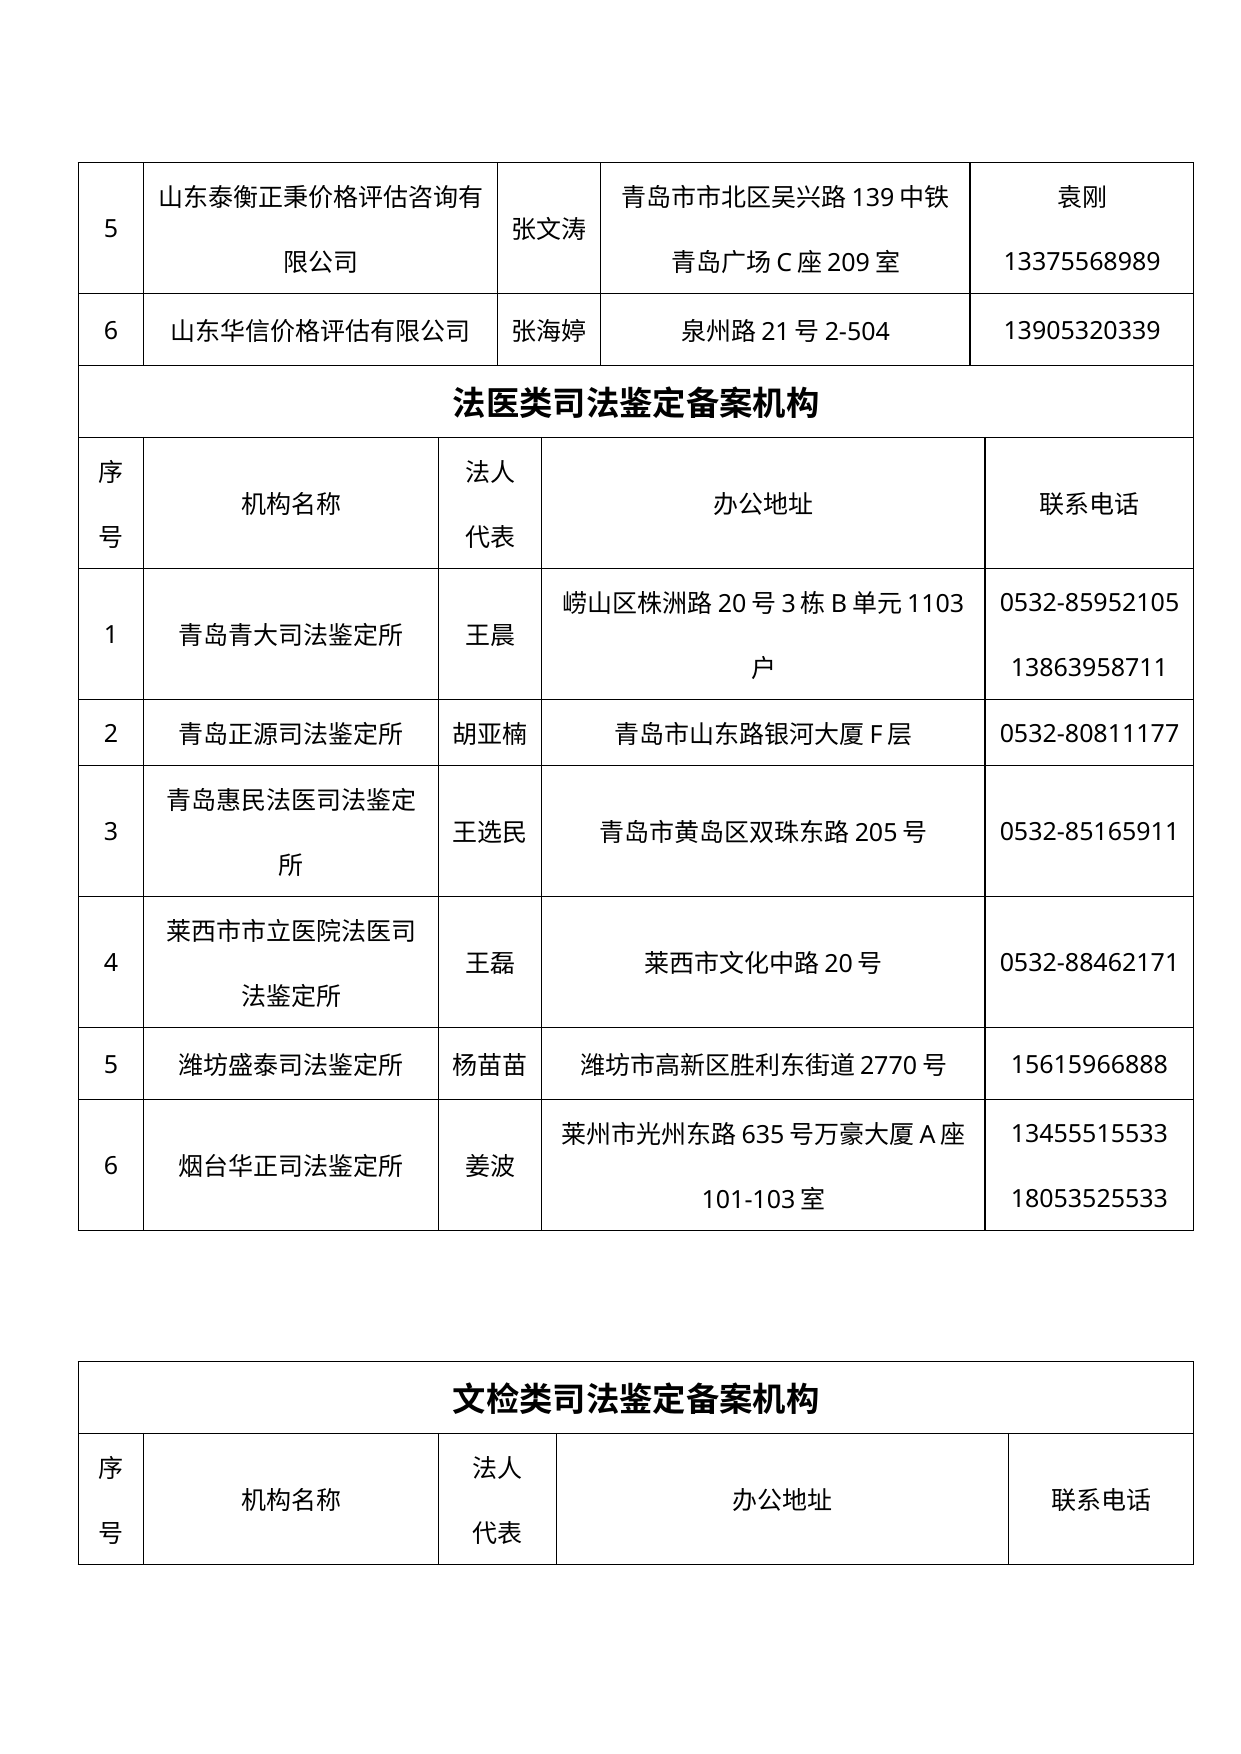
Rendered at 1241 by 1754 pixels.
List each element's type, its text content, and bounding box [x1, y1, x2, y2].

table_cell 机构名称 [144, 438, 438, 568]
table_cell 6 [79, 1100, 143, 1230]
table_cell 2 [79, 700, 143, 765]
table_cell 烟台华正司法鉴定所 [144, 1100, 438, 1230]
table_cell 联系电话 [986, 438, 1193, 568]
table_cell 5 [79, 163, 143, 293]
table_cell 张海婷 [498, 294, 600, 365]
table_cell 王晨 [439, 569, 541, 699]
table_cell 张文涛 [498, 163, 600, 293]
table_cell 3 [79, 766, 143, 896]
table_cell 4 [79, 897, 143, 1027]
table_cell 王选民 [439, 766, 541, 896]
table_cell 潍坊盛泰司法鉴定所 [144, 1028, 438, 1099]
table_cell 潍坊市高新区胜利东街道2770号 [542, 1028, 984, 1099]
table_cell 0532-85165911 [986, 766, 1193, 896]
table_cell 法人 代表 [439, 1434, 556, 1564]
table_cell 青岛市市北区吴兴路139中铁青岛广场C座209室 [601, 163, 969, 293]
table_cell 青岛青大司法鉴定所 [144, 569, 438, 699]
table_cell 1 [79, 569, 143, 699]
table_cell 序号 [79, 1434, 143, 1564]
table_cell 0532-85952105 13863958711 [986, 569, 1193, 699]
table_cell 青岛惠民法医司法鉴定所 [144, 766, 438, 896]
table_cell 法人 代表 [439, 438, 541, 568]
table_cell 13905320339 [971, 294, 1193, 365]
table_cell 13455515533 18053525533 [986, 1100, 1193, 1230]
table_cell 联系电话 [1009, 1434, 1193, 1564]
table_cell 0532-88462171 [986, 897, 1193, 1027]
table_cell 山东华信价格评估有限公司 [144, 294, 497, 365]
table_cell 王磊 [439, 897, 541, 1027]
table_cell 袁刚13375568989 [971, 163, 1193, 293]
table_cell 山东泰衡正秉价格评估咨询有限公司 [144, 163, 497, 293]
table_cell 莱西市市立医院法医司法鉴定所 [144, 897, 438, 1027]
table_cell 莱西市文化中路20号 [542, 897, 984, 1027]
table_cell 序号 [79, 438, 143, 568]
table_cell 崂山区株洲路20号3栋B单元1103户 [542, 569, 984, 699]
table_cell 办公地址 [557, 1434, 1008, 1564]
table_cell 6 [79, 294, 143, 365]
table_cell 法医类司法鉴定备案机构 [79, 366, 1193, 437]
table_cell 青岛正源司法鉴定所 [144, 700, 438, 765]
table_cell 胡亚楠 [439, 700, 541, 765]
table_cell 5 [79, 1028, 143, 1099]
table_cell 0532-80811177 [986, 700, 1193, 765]
table_header 文检类司法鉴定备案机构 [79, 1362, 1193, 1433]
table_cell 姜波 [439, 1100, 541, 1230]
table_cell 莱州市光州东路635号万豪大厦A座101-103室 [542, 1100, 984, 1230]
table_cell 青岛市黄岛区双珠东路205号 [542, 766, 984, 896]
table_cell 泉州路21号2-504 [601, 294, 969, 365]
table_cell 办公地址 [542, 438, 984, 568]
table_cell 青岛市山东路银河大厦F层 [542, 700, 984, 765]
table_cell 机构名称 [144, 1434, 438, 1564]
table_cell 15615966888 [986, 1028, 1193, 1099]
table_cell 杨苗苗 [439, 1028, 541, 1099]
